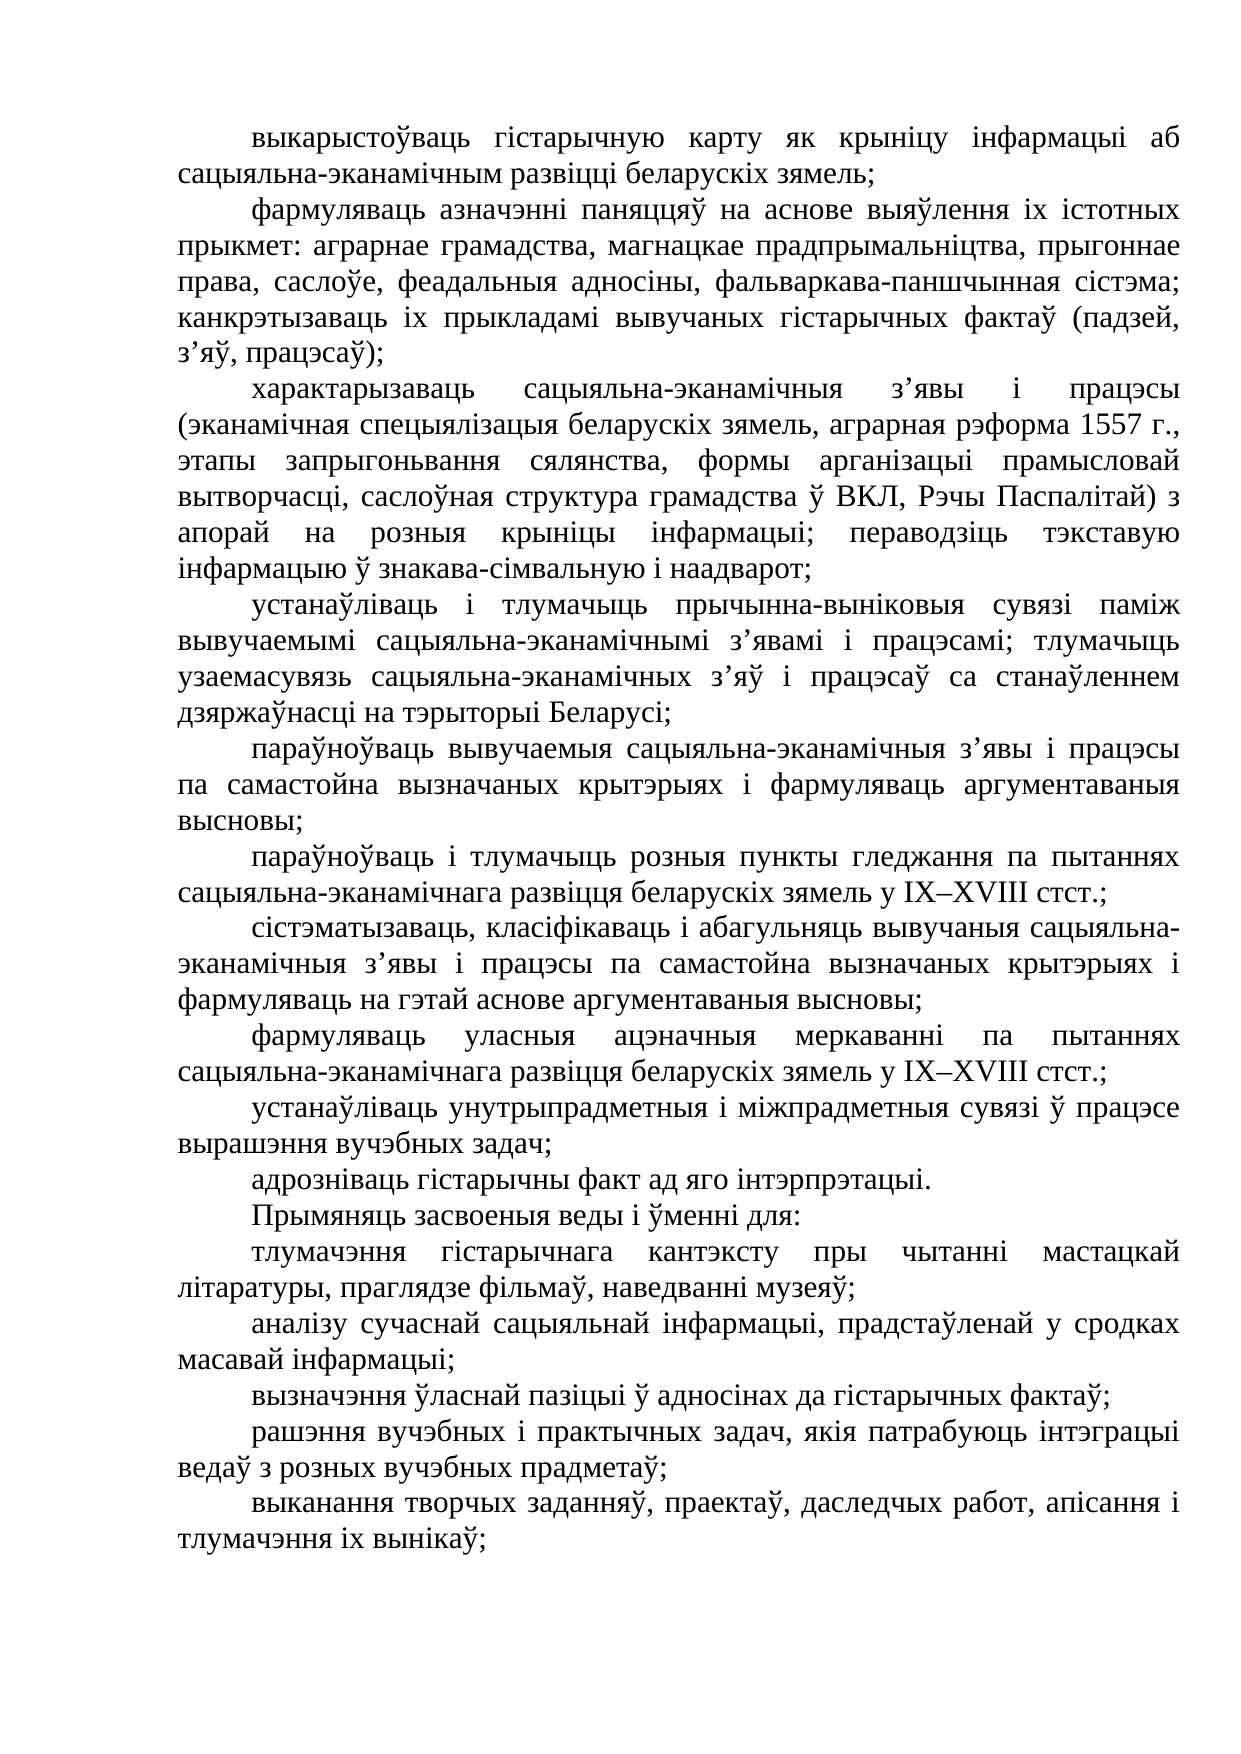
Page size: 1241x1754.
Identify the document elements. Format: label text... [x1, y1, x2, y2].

text выкарыстоўваць гістарычную карту як крыніцу інфармацыі аб сацыяльна-эканамічным развіцці беларускіх зямель; [177, 118, 1181, 190]
text вызначэння ўласнай пазіцыі ў адносінах да гістарычных фактаў; [177, 1376, 1181, 1412]
text тлумачэння гістарычнага кантэксту пры чытанні мастацкай літаратуры, праглядзе фільмаў, наведванні музеяў; [177, 1232, 1181, 1304]
text адрозніваць гістарычны факт ад яго інтэрпрэтацыі. [177, 1160, 1181, 1196]
text параўноўваць і тлумачыць розныя пункты гледжання па пытаннях сацыяльна-эканамічнага развіцця беларускіх зямель у ІХ–ХVІІІ стст.; [177, 837, 1181, 909]
text выканання творчых заданняў, праектаў, даследчых работ, апісання і тлумачэння іх вынікаў; [177, 1484, 1181, 1556]
text сістэматызаваць, класіфікаваць і абагульняць вывучаныя сацыяльна-эканамічныя з’явы і працэсы па самастойна вызначаных крытэрыях і фармуляваць на гэтай аснове аргументаваныя высновы; [177, 909, 1181, 1017]
text параўноўваць вывучаемыя сацыяльна-эканамічныя з’явы і працэсы па самастойна вызначаных крытэрыях і фармуляваць аргументаваныя высновы; [177, 729, 1181, 837]
text устанаўліваць і тлумачыць прычынна-выніковыя сувязі паміж вывучаемымі сацыяльна-эканамічнымі з’явамі і працэсамі; тлумачыць узаемасувязь сацыяльна-эканамічных з’яў і працэсаў са станаўленнем дзяржаўнасці на тэрыторыі Беларусі; [177, 585, 1181, 729]
text аналізу сучаснай сацыяльнай інфармацыі, прадстаўленай у сродках масавай інфармацыі; [177, 1304, 1181, 1376]
text рашэння вучэбных і практычных задач, якія патрабуюць інтэграцыі ведаў з розных вучэбных прадметаў; [177, 1412, 1181, 1484]
text Прымяняць засвоеныя веды і ўменні для: [177, 1196, 1181, 1232]
text фармуляваць азначэнні паняццяў на аснове выяўлення іх істотных прыкмет: аграрнае грамадства, магнацкае прадпрымальніцтва, прыгоннае права, саслоўе, феадальныя адносіны, фальваркава-паншчынная сістэма; канкрэтызаваць іх прыкладамі вывучаных гістарычных фактаў (падзей, з’яў, працэсаў); [177, 190, 1181, 370]
text характарызаваць сацыяльна-эканамічныя з’явы і працэсы (эканамічная спецыялізацыя беларускіх зямель, аграрная рэформа 1557 г., этапы запрыгоньвання сялянства, формы арганізацыі прамысловай вытворчасці, саслоўная структура грамадства ў ВКЛ, Рэчы Паспалітай) з апорай на розныя крыніцы інфармацыі; пераводзіць тэкставую інфармацыю ў знакава-сімвальную і наадварот; [177, 370, 1181, 585]
text устанаўліваць унутрыпрадметныя і міжпрадметныя сувязі ў працэсе вырашэння вучэбных задач; [177, 1088, 1181, 1160]
text фармуляваць уласныя ацэначныя меркаванні па пытаннях сацыяльна-эканамічнага развіцця беларускіх зямель у ІХ–ХVІІІ стст.; [177, 1017, 1181, 1088]
